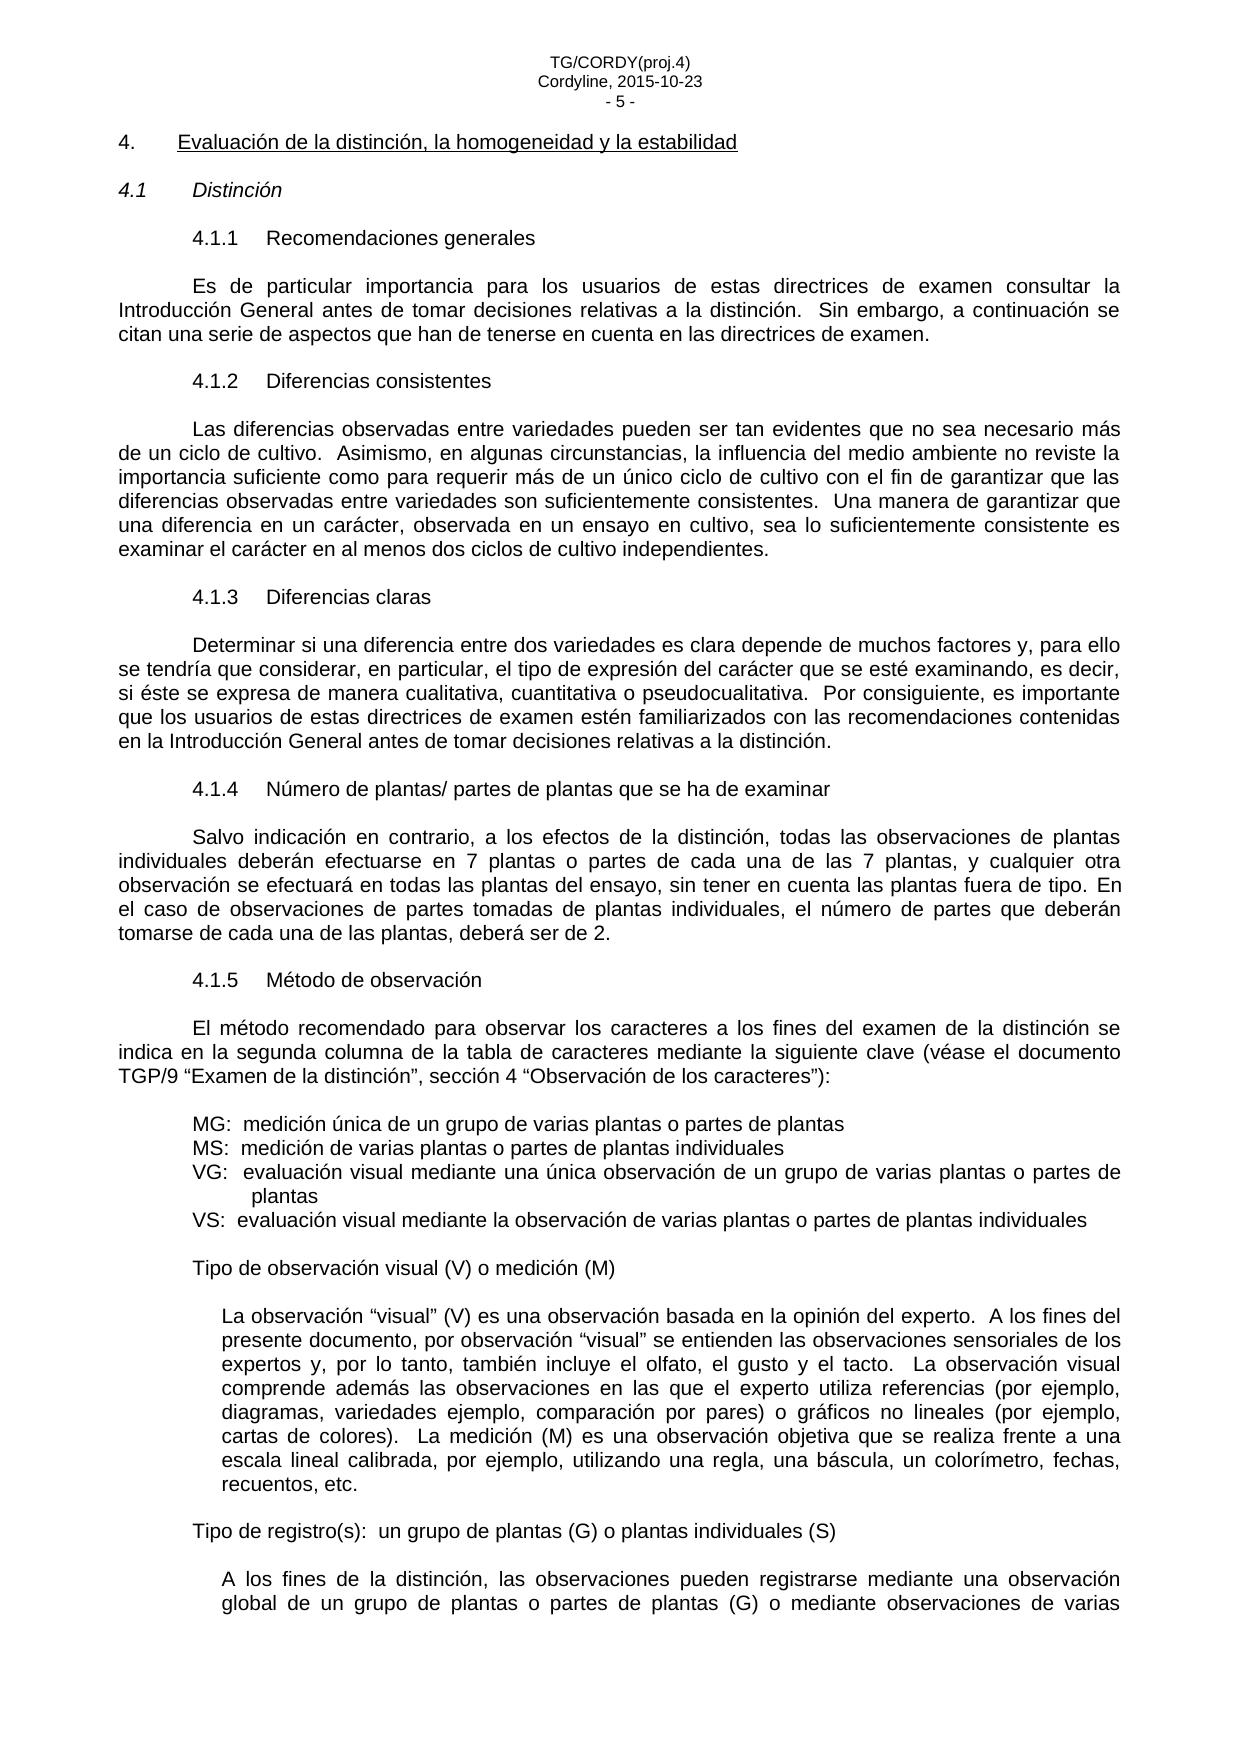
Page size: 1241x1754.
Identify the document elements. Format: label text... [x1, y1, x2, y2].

text Las diferencias observadas entre variedades pueden ser tan evidentes que no sea necesario más de un ciclo de cultivo. Asimismo, en algunas circunstancias, la influencia del medio ambiente no reviste la importancia suficiente como para requerir más de un único ciclo de cultivo con el fin de garantizar que las diferencias observadas entre variedades son suficientemente consistentes. Una manera de garantizar que una diferencia en un carácter, observada en un ensayo en cultivo, sea lo suficientemente consistente es examinar el carácter en al menos dos ciclos de cultivo independientes. [118, 417, 1122, 561]
subtitle Evaluación de la distinción, la homogeneidad y la estabilidad [118, 130, 1122, 154]
text MG: medición única de un grupo de varias plantas o partes de plantas [192, 1112, 1122, 1136]
text VS: evaluación visual mediante la observación de varias plantas o partes de plantas individuales [192, 1208, 1122, 1232]
text El método recomendado para observar los caracteres a los fines del examen de la distinción se indica en la segunda columna de la tabla de caracteres mediante la siguiente clave (véase el documento TGP/9 “Examen de la distinción”, sección 4 “Observación de los caracteres”): [118, 1016, 1122, 1088]
text Salvo indicación en contrario, a los efectos de la distinción, todas las observaciones de plantas individuales deberán efectuarse en 7 plantas o partes de cada una de las 7 plantas, y cualquier otra observación se efectuará en todas las plantas del ensayo, sin tener en cuenta las plantas fuera de tipo. En el caso de observaciones de partes tomadas de plantas individuales, el número de partes que deberán tomarse de cada una de las plantas, deberá ser de 2. [118, 824, 1122, 944]
text Determinar si una diferencia entre dos variedades es clara depende de muchos factores y, para ello se tendría que considerar, en particular, el tipo de expresión del carácter que se esté examinando, es decir, si éste se expresa de manera cualitativa, cuantitativa o pseudocualitativa. Por consiguiente, es importante que los usuarios de estas directrices de examen estén familiarizados con las recomendaciones contenidas en la Introducción General antes de tomar decisiones relativas a la distinción. [118, 633, 1122, 753]
subtitle 4.1.5 Método de observación [192, 968, 1122, 992]
text Es de particular importancia para los usuarios de estas directrices de examen consultar la Introducción General antes de tomar decisiones relativas a la distinción. Sin embargo, a continuación se citan una serie de aspectos que han de tenerse en cuenta en las directrices de examen. [118, 273, 1122, 345]
text La observación “visual” (V) es una observación basada en la opinión del experto. A los fines del presente documento, por observación “visual” se entienden las observaciones sensoriales de los expertos y, por lo tanto, también incluye el olfato, el gusto y el tacto. La observación visual comprende además las observaciones en las que el experto utiliza referencias (por ejemplo, diagramas, variedades ejemplo, comparación por pares) o gráficos no lineales (por ejemplo, cartas de colores). La medición (M) es una observación objetiva que se realiza frente a una escala lineal calibrada, por ejemplo, utilizando una regla, una báscula, un colorímetro, fechas, recuentos, etc. [221, 1304, 1122, 1495]
subtitle 4.1.1 Recomendaciones generales [192, 226, 1122, 249]
text MS: medición de varias plantas o partes de plantas individuales [192, 1136, 1122, 1160]
subtitle 4.1.2 Diferencias consistentes [192, 369, 1122, 393]
subtitle 4.1.4 Número de plantas/ partes de plantas que se ha de examinar [192, 777, 1122, 801]
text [221, 1567, 1122, 1615]
subtitle 4.1.3 Diferencias claras [192, 585, 1122, 609]
text Tipo de registro(s): un grupo de plantas (G) o plantas individuales (S) [192, 1519, 1122, 1543]
text VG: evaluación visual mediante una única observación de un grupo de varias plantas o partes de plantas [192, 1160, 1122, 1208]
subtitle 4.1 Distinción [118, 178, 1122, 202]
text Tipo de observación visual (V) o medición (M) [192, 1256, 1122, 1280]
